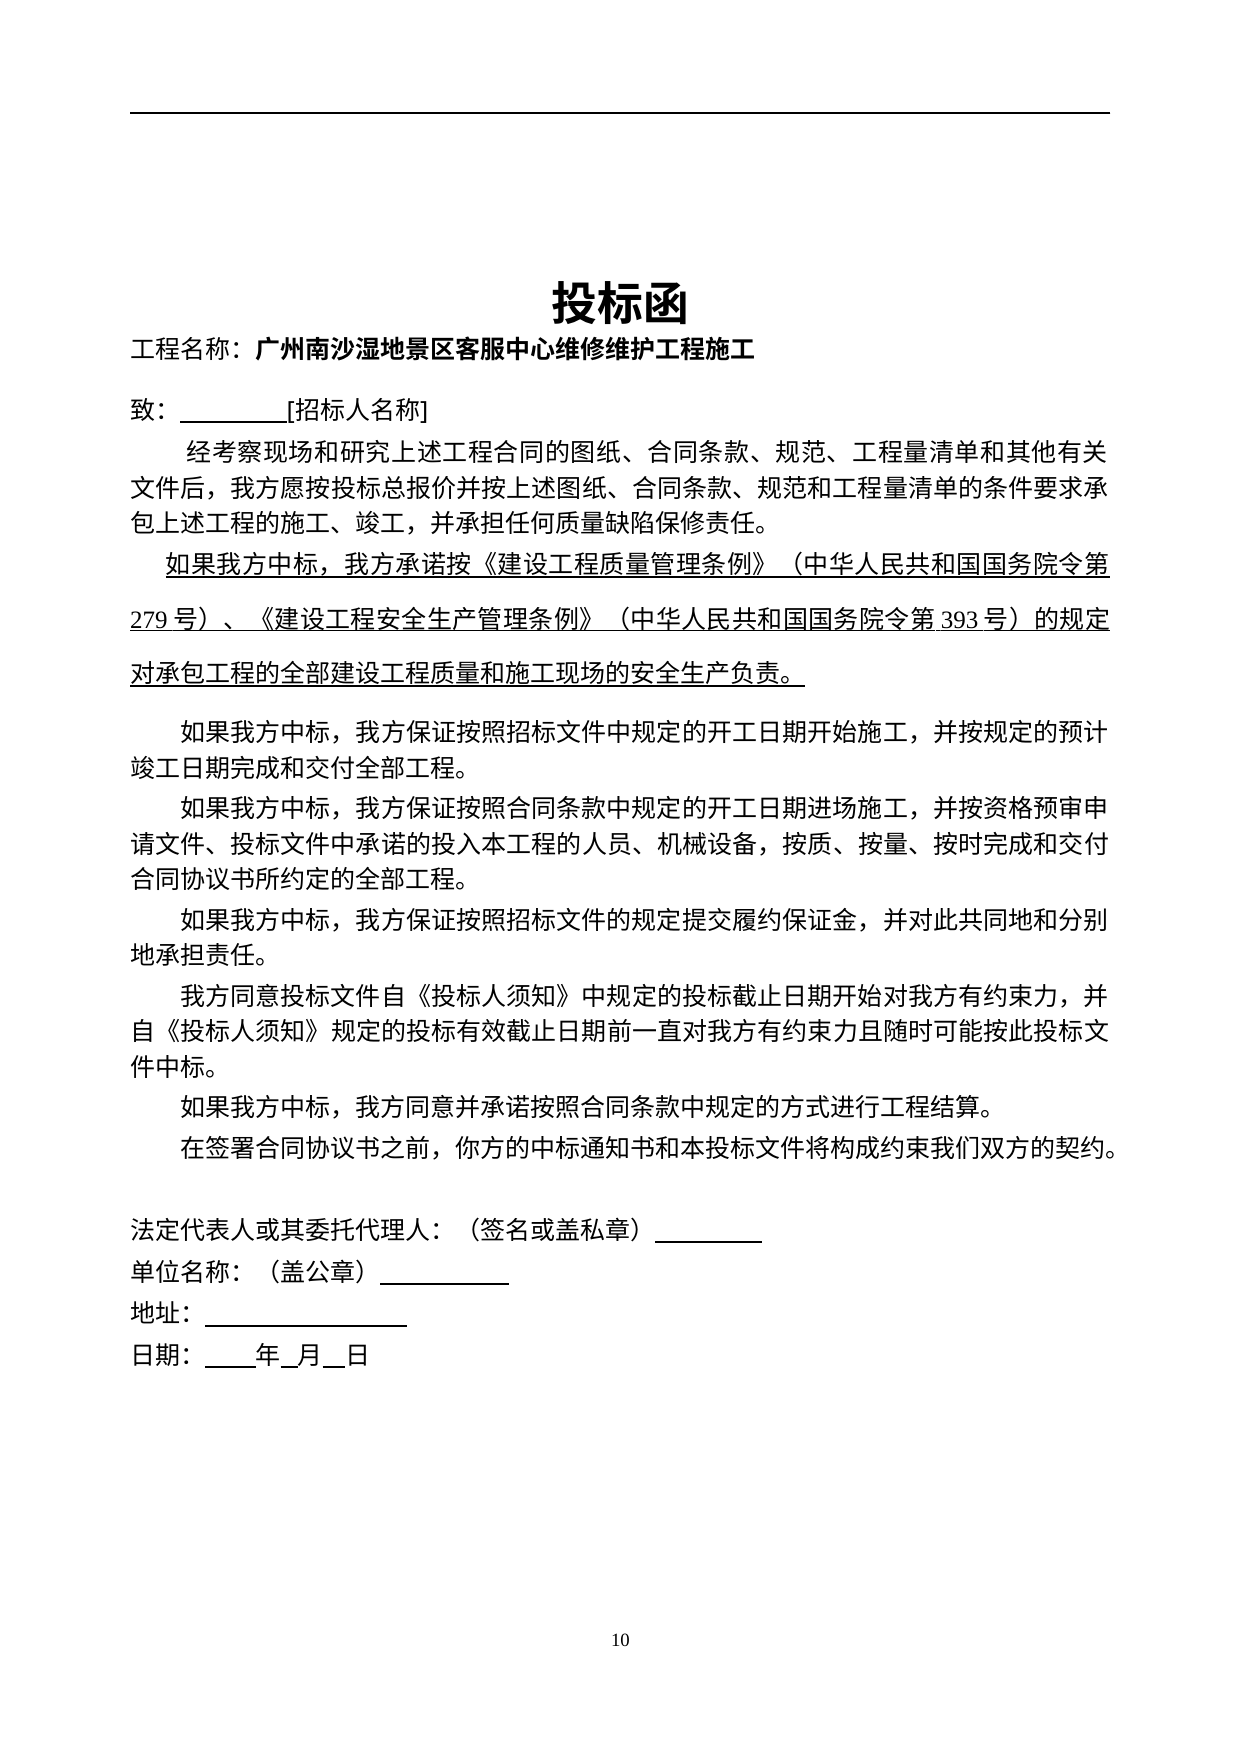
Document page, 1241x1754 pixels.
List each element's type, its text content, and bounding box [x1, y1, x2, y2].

text 地址： [130, 1289, 1110, 1331]
text 如果我方中标，我方同意并承诺按照合同条款中规定的方式进行工程结算。 [130, 1088, 1110, 1124]
text 如果我方中标，我方保证按照合同条款中规定的开工日期进场施工，并按资格预审申请文件、投标文件中承诺的投入本工程的人员、机械设备，按质、按量、按时完成和交付合同协议书所约定的全部工程。 [130, 789, 1110, 896]
text 致： [招标人名称] [130, 383, 1110, 428]
text 我方同意投标文件自《投标人须知》中规定的投标截止日期开始对我方有约束力，并自《投标人须知》规定的投标有效截止日期前一直对我方有约束力且随时可能按此投标文件中标。 [130, 977, 1110, 1083]
text 单位名称：（盖公章） [130, 1248, 1110, 1289]
text 日期： 年 月 日 [130, 1331, 1110, 1373]
text 投标函 [130, 284, 1110, 329]
text 如果我方中标，我方承诺按《建设工程质量管理条例》（中华人民共和国国务院令第279号）、《建设工程安全生产管理条例》（中华人民共和国国务院令第393号）的规定对承包工程的全部建设工程质量和施工现场的安全生产负责。 [130, 631, 1110, 690]
text 如果我方中标，我方保证按照招标文件中规定的开工日期开始施工，并按规定的预计竣工日期完成和交付全部工程。 [130, 713, 1110, 784]
text 经考察现场和研究上述工程合同的图纸、合同条款、规范、工程量清单和其他有关文件后，我方愿按投标总报价并按上述图纸、合同条款、规范和工程量清单的条件要求承包上述工程的施工、竣工，并承担任何质量缺陷保修责任。 [130, 433, 1110, 540]
text 法定代表人或其委托代理人：（签名或盖私章） [130, 1206, 1110, 1248]
text 如果我方中标，我方保证按照招标文件的规定提交履约保证金，并对此共同地和分别地承担责任。 [130, 901, 1110, 972]
text 如果我方中标，我方承诺按《建设工程质量管理条例》（中华人民共和国国务院令第279号）、《建设工程安全生产管理条例》（中华人民共和国国务院令第393号）的规定对承包工程的全部建设工程质量和施工现场的安全生产负责。 [130, 545, 1110, 630]
text 工程名称：广州南沙湿地景区客服中心维修维护工程施工 [130, 329, 1110, 365]
text 在签署合同协议书之前，你方的中标通知书和本投标文件将构成约束我们双方的契约。 [130, 1129, 1110, 1164]
